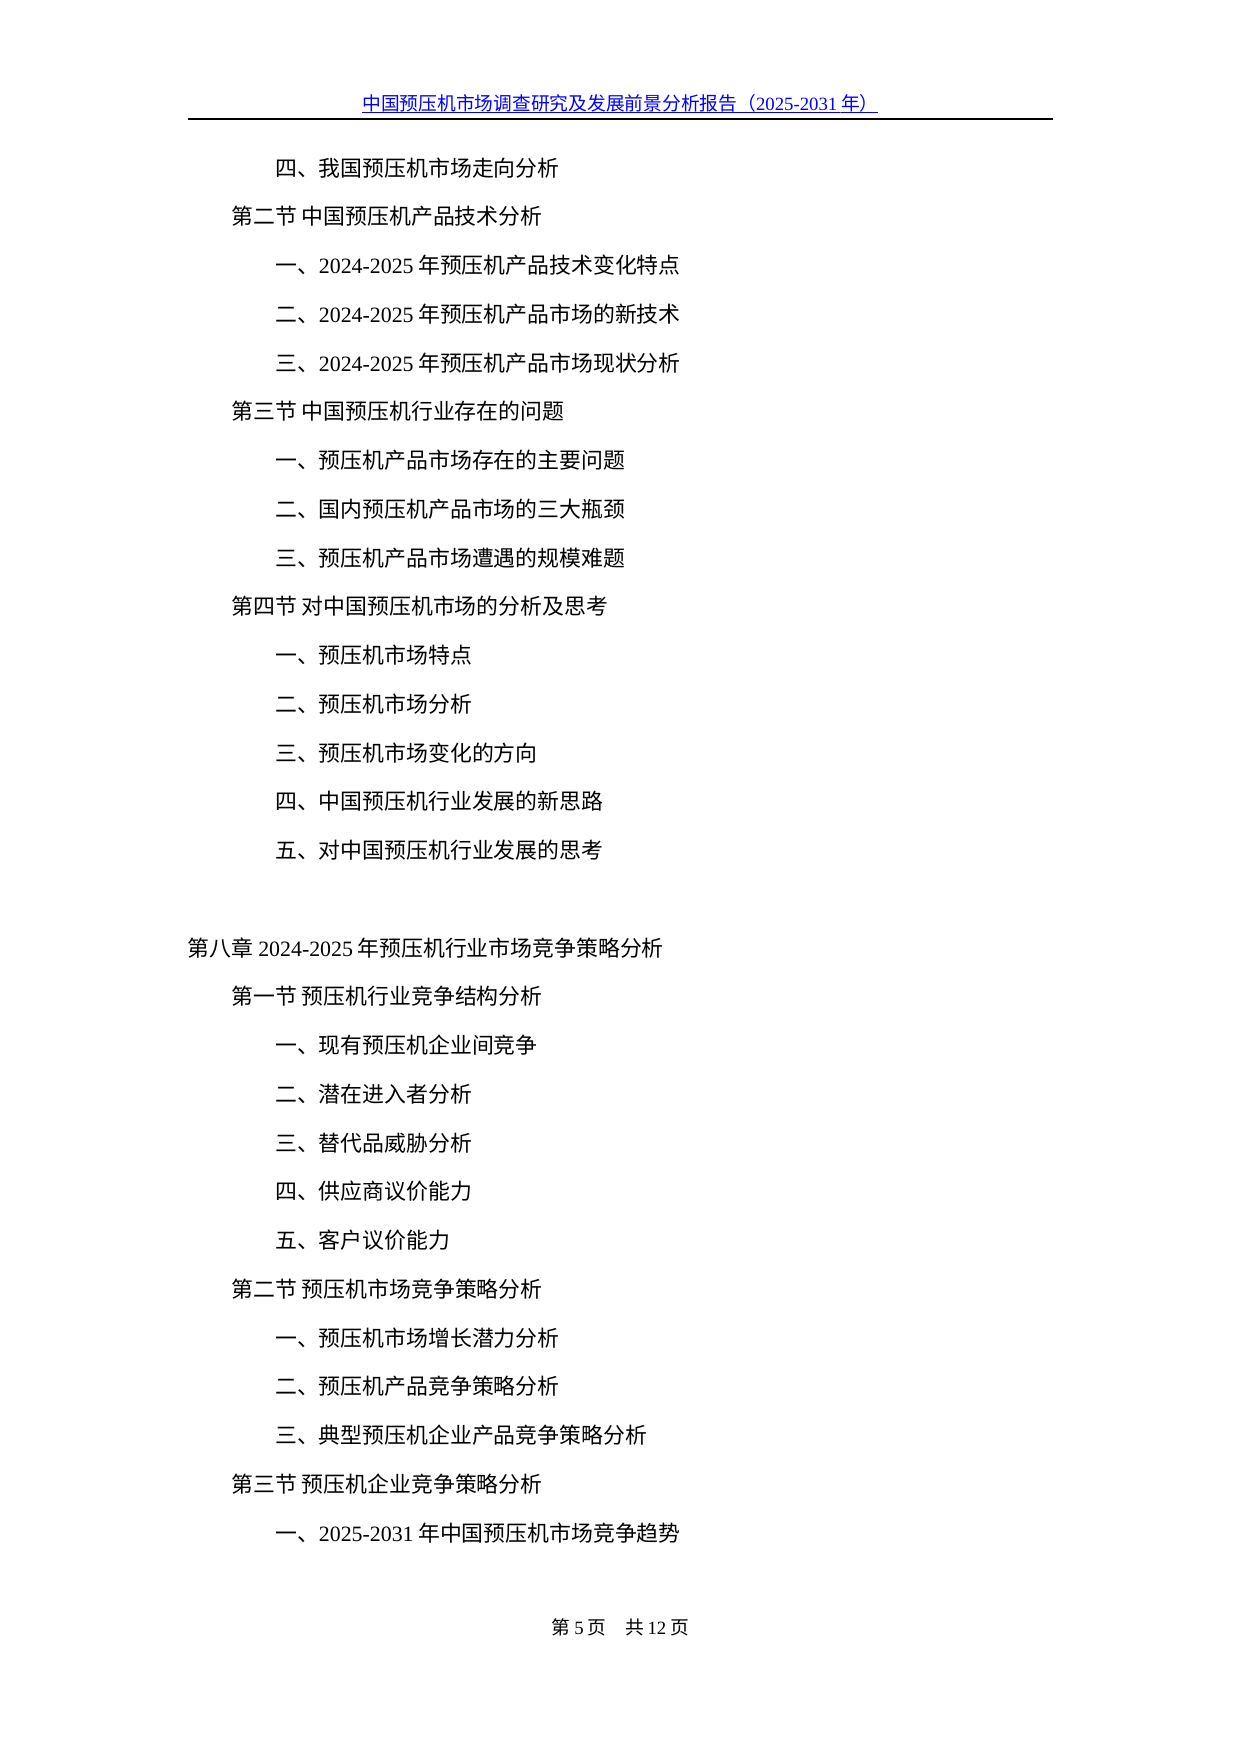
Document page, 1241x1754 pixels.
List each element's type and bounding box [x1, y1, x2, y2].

text [187, 150, 1053, 1548]
